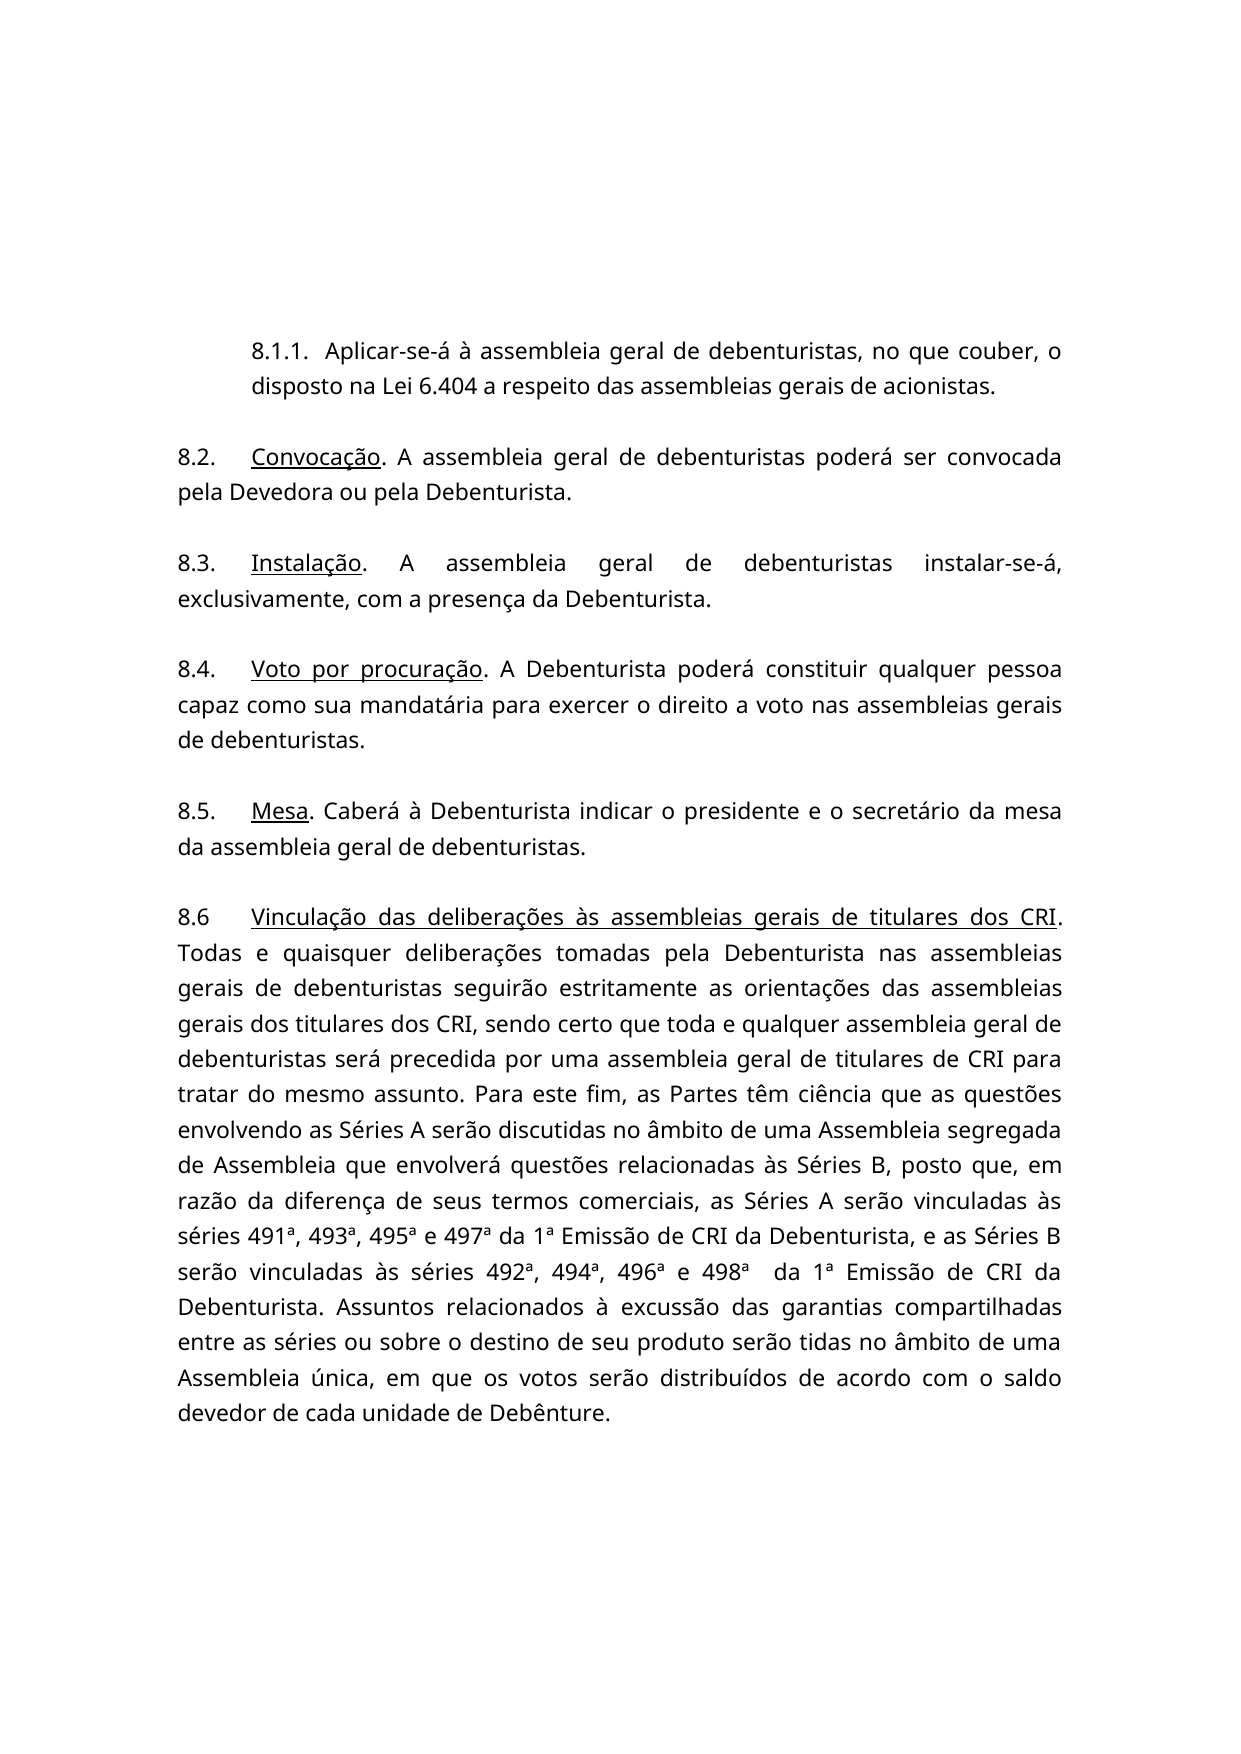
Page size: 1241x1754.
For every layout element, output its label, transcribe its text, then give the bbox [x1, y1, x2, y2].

list 8.6 Vinculação das deliberações às assembleias gerais de titulares dos CRI. Todas e quaisquer deliberações tomadas pela Debenturista nas assembleias gerais de debenturistas seguirão estritamente as orientações das assembleias gerais dos titulares dos CRI, sendo certo que toda e qualquer assembleia geral de debenturistas será precedida por uma assembleia geral de titulares de CRI para tratar do mesmo assunto. Para este fim, as Partes têm ciência que as questões envolvendo as Séries A serão discutidas no âmbito de uma Assembleia segregada de Assembleia que envolverá questões relacionadas às Séries B, posto que, em razão da diferença de seus termos comerciais, as Séries A serão vinculadas às séries 491ª, 493ª, 495ª e 497ª da 1ª Emissão de CRI da Debenturista, e as Séries B serão vinculadas às séries 492ª, 494ª, 496ª e 498ª da 1ª Emissão de CRI da Debenturista. Assuntos relacionados à excussão das garantias compartilhadas entre as séries ou sobre o destino de seu produto serão tidas no âmbito de uma Assembleia única, em que os votos serão distribuídos de acordo com o saldo devedor de cada unidade de Debênture. [177, 897, 1063, 1429]
list 8.1.1. Aplicar-se-á à assembleia geral de debenturistas, no que couber, o disposto na Lei 6.404 a respeito das assembleias gerais de acionistas. [177, 331, 1063, 402]
list 8.5. Mesa. Caberá à Debenturista indicar o presidente e o secretário da mesa da assembleia geral de debenturistas. [177, 791, 1063, 862]
list 8.4. Voto por procuração. A Debenturista poderá constituir qualquer pessoa capaz como sua mandatária para exercer o direito a voto nas assembleias gerais de debenturistas. [177, 649, 1063, 756]
list 8.3. Instalação. A assembleia geral de debenturistas instalar-se-á, exclusivamente, com a presença da Debenturista. [177, 543, 1063, 614]
list 8.2. Convocação. A assembleia geral de debenturistas poderá ser convocada pela Devedora ou pela Debenturista. [177, 437, 1063, 508]
